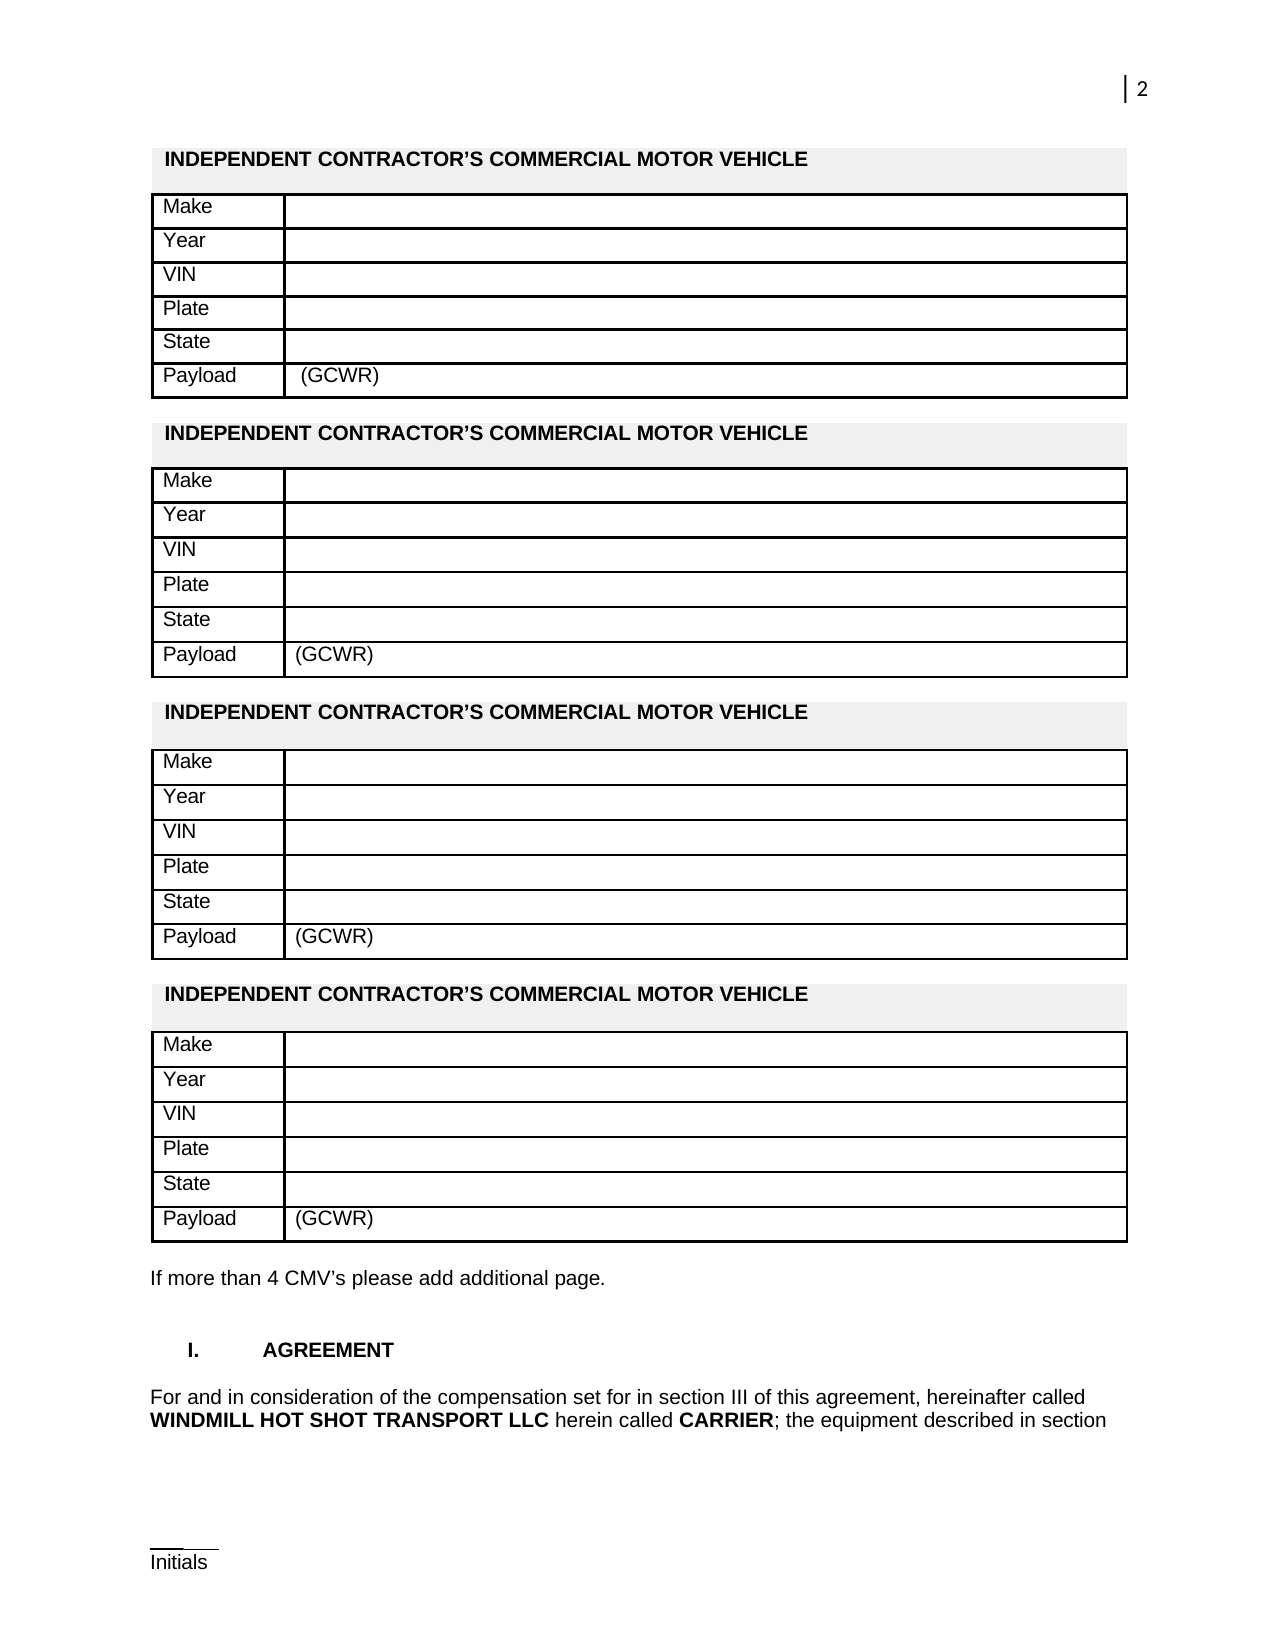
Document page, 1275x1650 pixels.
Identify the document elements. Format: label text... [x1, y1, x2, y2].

table_header INDEPENDENT CONTRACTOR’S COMMERCIAL MOTOR VEHICLE [152, 148, 1127, 193]
table_cell Make [154, 470, 283, 501]
table_header INDEPENDENT CONTRACTOR’S COMMERCIAL MOTOR VEHICLE [152, 984, 1127, 1031]
table_cell Year [154, 1068, 283, 1101]
table_cell [286, 856, 1126, 888]
table_cell Payload [154, 1208, 283, 1240]
table_cell Make [154, 1033, 283, 1066]
table_cell Year [154, 504, 283, 536]
table_cell Make [154, 196, 283, 227]
table_cell Plate [154, 573, 283, 606]
table_cell Plate [154, 1138, 283, 1171]
table_cell [286, 264, 1126, 294]
table_cell Payload [154, 643, 283, 676]
table_cell [286, 821, 1126, 853]
table_cell (GCWR) [286, 925, 1126, 958]
table_cell State [154, 331, 283, 362]
table_cell Year [154, 230, 283, 261]
table_cell Plate [154, 298, 283, 328]
table_cell [286, 1068, 1126, 1101]
text For and in consideration of the compensation set for in section III of this agreement, hereinafter called [150, 1386, 1137, 1409]
table_cell [286, 1033, 1126, 1066]
table_cell Make [154, 751, 283, 784]
table_cell [286, 751, 1126, 784]
table_cell [286, 573, 1126, 606]
table_header INDEPENDENT CONTRACTOR’S COMMERCIAL MOTOR VEHICLE [152, 702, 1127, 749]
table_cell (GCWR) [286, 1208, 1126, 1240]
table_cell VIN [154, 821, 283, 853]
table_cell (GCWR) [286, 365, 1126, 396]
text If more than 4 CMV’s please add additional page. [150, 1266, 1137, 1290]
table_cell [286, 298, 1126, 328]
table_cell State [154, 1173, 283, 1206]
table_cell State [154, 608, 283, 641]
table_cell [286, 470, 1126, 501]
table_cell VIN [154, 539, 283, 571]
table_cell Payload [154, 925, 283, 958]
table_cell [286, 504, 1126, 536]
table_cell [286, 331, 1126, 362]
table_cell [286, 196, 1126, 227]
table_cell Plate [154, 856, 283, 888]
table_cell [286, 608, 1126, 641]
table_cell [286, 1103, 1126, 1136]
table_cell VIN [154, 1103, 283, 1136]
table_cell [286, 786, 1126, 819]
table_cell [286, 891, 1126, 923]
table_cell (GCWR) [286, 643, 1126, 676]
table_cell VIN [154, 264, 283, 294]
table_cell Payload [154, 365, 283, 396]
table_cell [286, 230, 1126, 261]
text WINDMILL HOT SHOT TRANSPORT LLC herein called CARRIER; the equipment described in section [150, 1409, 1137, 1433]
table_cell Year [154, 786, 283, 819]
table_cell [286, 1173, 1126, 1206]
table_header INDEPENDENT CONTRACTOR’S COMMERCIAL MOTOR VEHICLE [152, 423, 1127, 467]
subtitle AGREEMENT [187, 1338, 1137, 1362]
table_cell State [154, 891, 283, 923]
table_cell [286, 1138, 1126, 1171]
table_cell [286, 539, 1126, 571]
